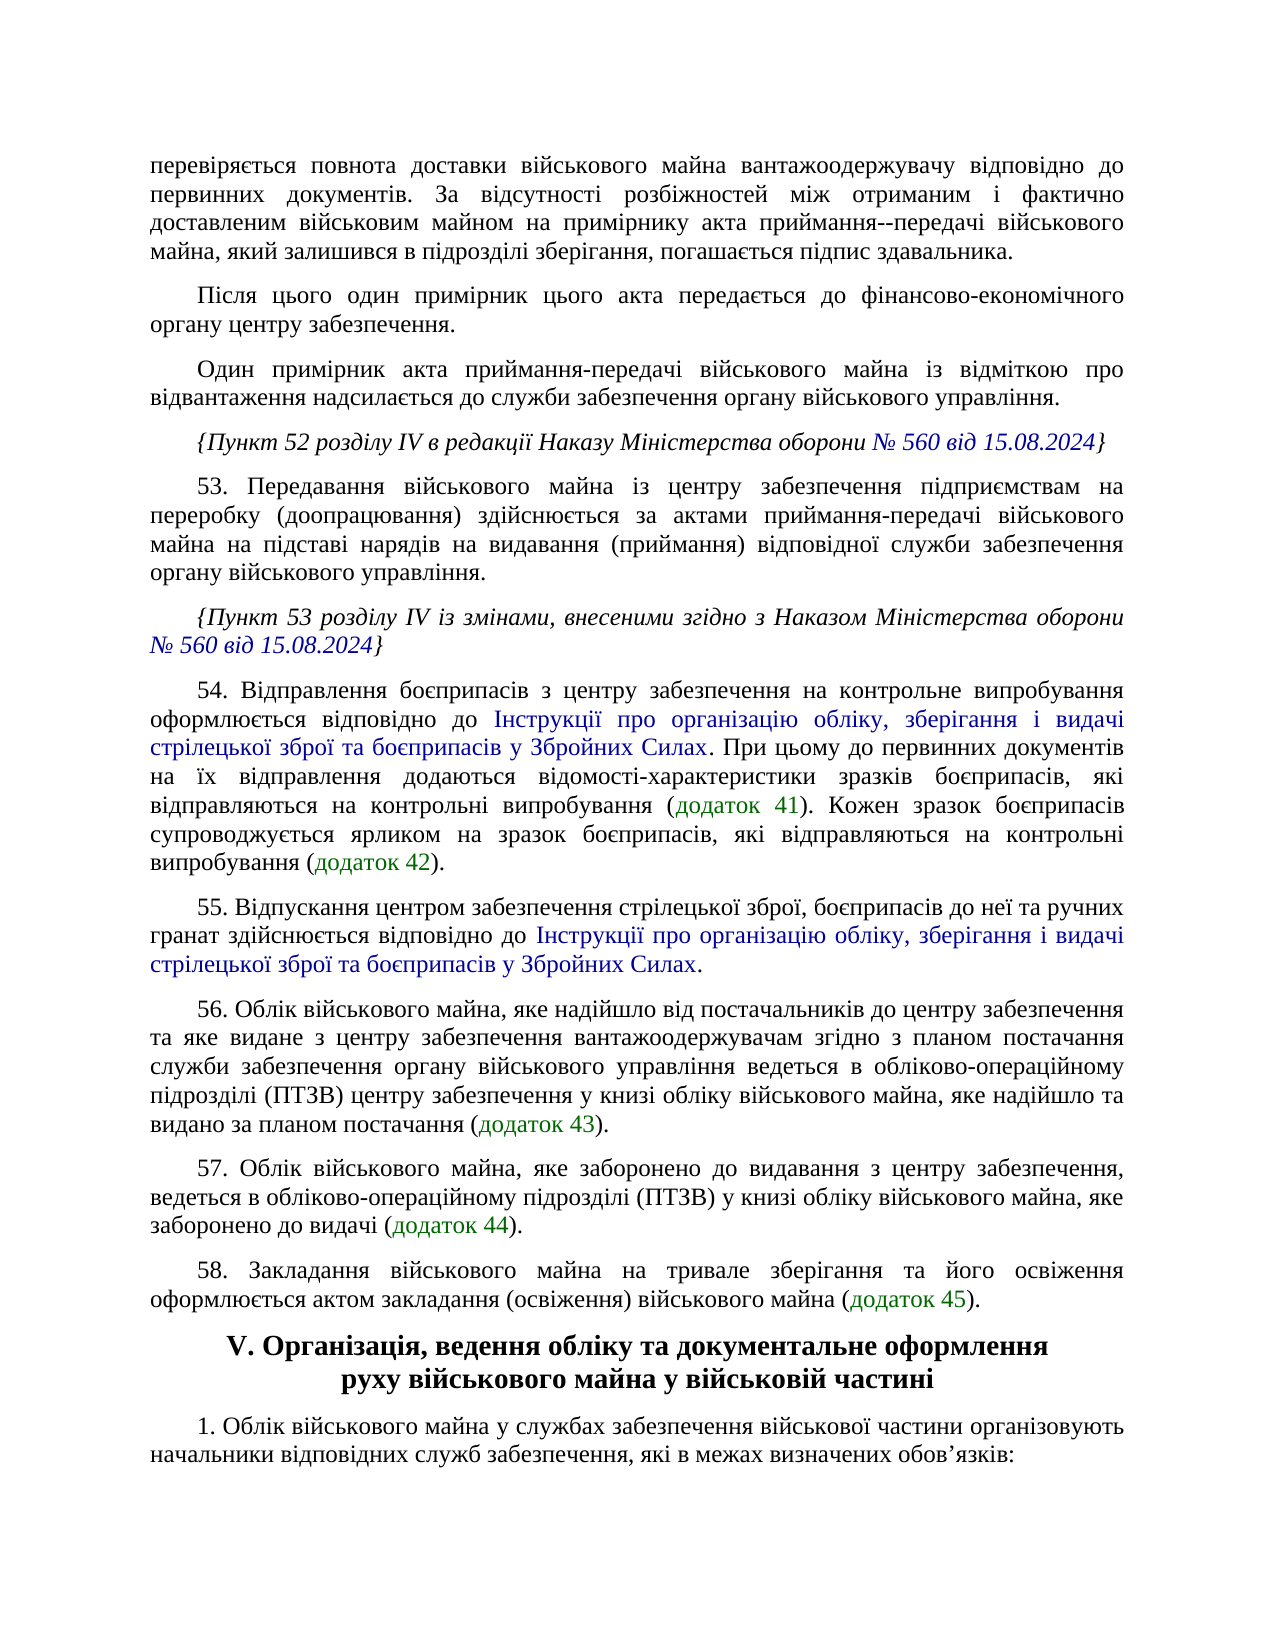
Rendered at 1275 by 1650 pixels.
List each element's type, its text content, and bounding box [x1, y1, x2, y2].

text 54. Відправлення боєприпасів з центру забезпечення на контрольне випробування оформлюється відповідно до Інструкції про організацію обліку, зберігання і видачі стрілецької зброї та боєприпасів у Збройних Силах. При цьому до первинних документів на їх відправлення додаються відомості-характеристики зразків боєприпасів, які відправляються на контрольні випробування (додаток 41). Кожен зразок боєприпасів супроводжується ярликом на зразок боєприпасів, які відправляються на контрольні випробування (додаток 42). [150, 675, 1125, 876]
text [150, 150, 1125, 265]
text V. Організація, ведення обліку та документальне оформлення руху військового майна у військовій частині [197, 1328, 1078, 1395]
text 53. Передавання військового майна із центру забезпечення підприємствам на переробку (доопрацювання) здійснюється за актами приймання-передачі військового майна на підставі нарядів на видавання (приймання) відповідної служби забезпечення органу військового управління. [150, 471, 1125, 586]
text Один примірник акта приймання-передачі військового майна із відміткою про відвантаження надсилається до служби забезпечення органу військового управління. [150, 354, 1125, 411]
text {Пункт 52 розділу IV в редакції Наказу Міністерства оборони № 560 від 15.08.2024} [150, 427, 1125, 456]
text 57. Облік військового майна, яке заборонено до видавання з центру забезпечення, ведеться в обліково-операційному підрозділі (ПТЗВ) у книзі обліку військового майна, яке заборонено до видачі (додаток 44). [150, 1153, 1125, 1239]
text 55. Відпускання центром забезпечення стрілецької зброї, боєприпасів до неї та ручних гранат здійснюється відповідно до Інструкції про організацію обліку, зберігання і видачі стрілецької зброї та боєприпасів у Збройних Силах. [150, 892, 1125, 978]
text 1. Облік військового майна у службах забезпечення військової частини організовують начальники відповідних служб забезпечення, які в межах визначених обов’язків: [150, 1411, 1125, 1468]
text 56. Облік військового майна, яке надійшло від постачальників до центру забезпечення та яке видане з центру забезпечення вантажоодержувачам згідно з планом постачання служби забезпечення органу військового управління ведеться в обліково-операційному підрозділі (ПТЗВ) центру забезпечення у книзі обліку військового майна, яке надійшло та видано за планом постачання (додаток 43). [150, 994, 1125, 1137]
text 58. Закладання військового майна на тривале зберігання та його освіження оформлюється актом закладання (освіження) військового майна (додаток 45). [150, 1255, 1125, 1312]
text {Пункт 53 розділу IV із змінами, внесеними згідно з Наказом Міністерства оборони № 560 від 15.08.2024} [150, 602, 1125, 659]
text Після цього один примірник цього акта передається до фінансово-економічного органу центру забезпечення. [150, 281, 1125, 338]
